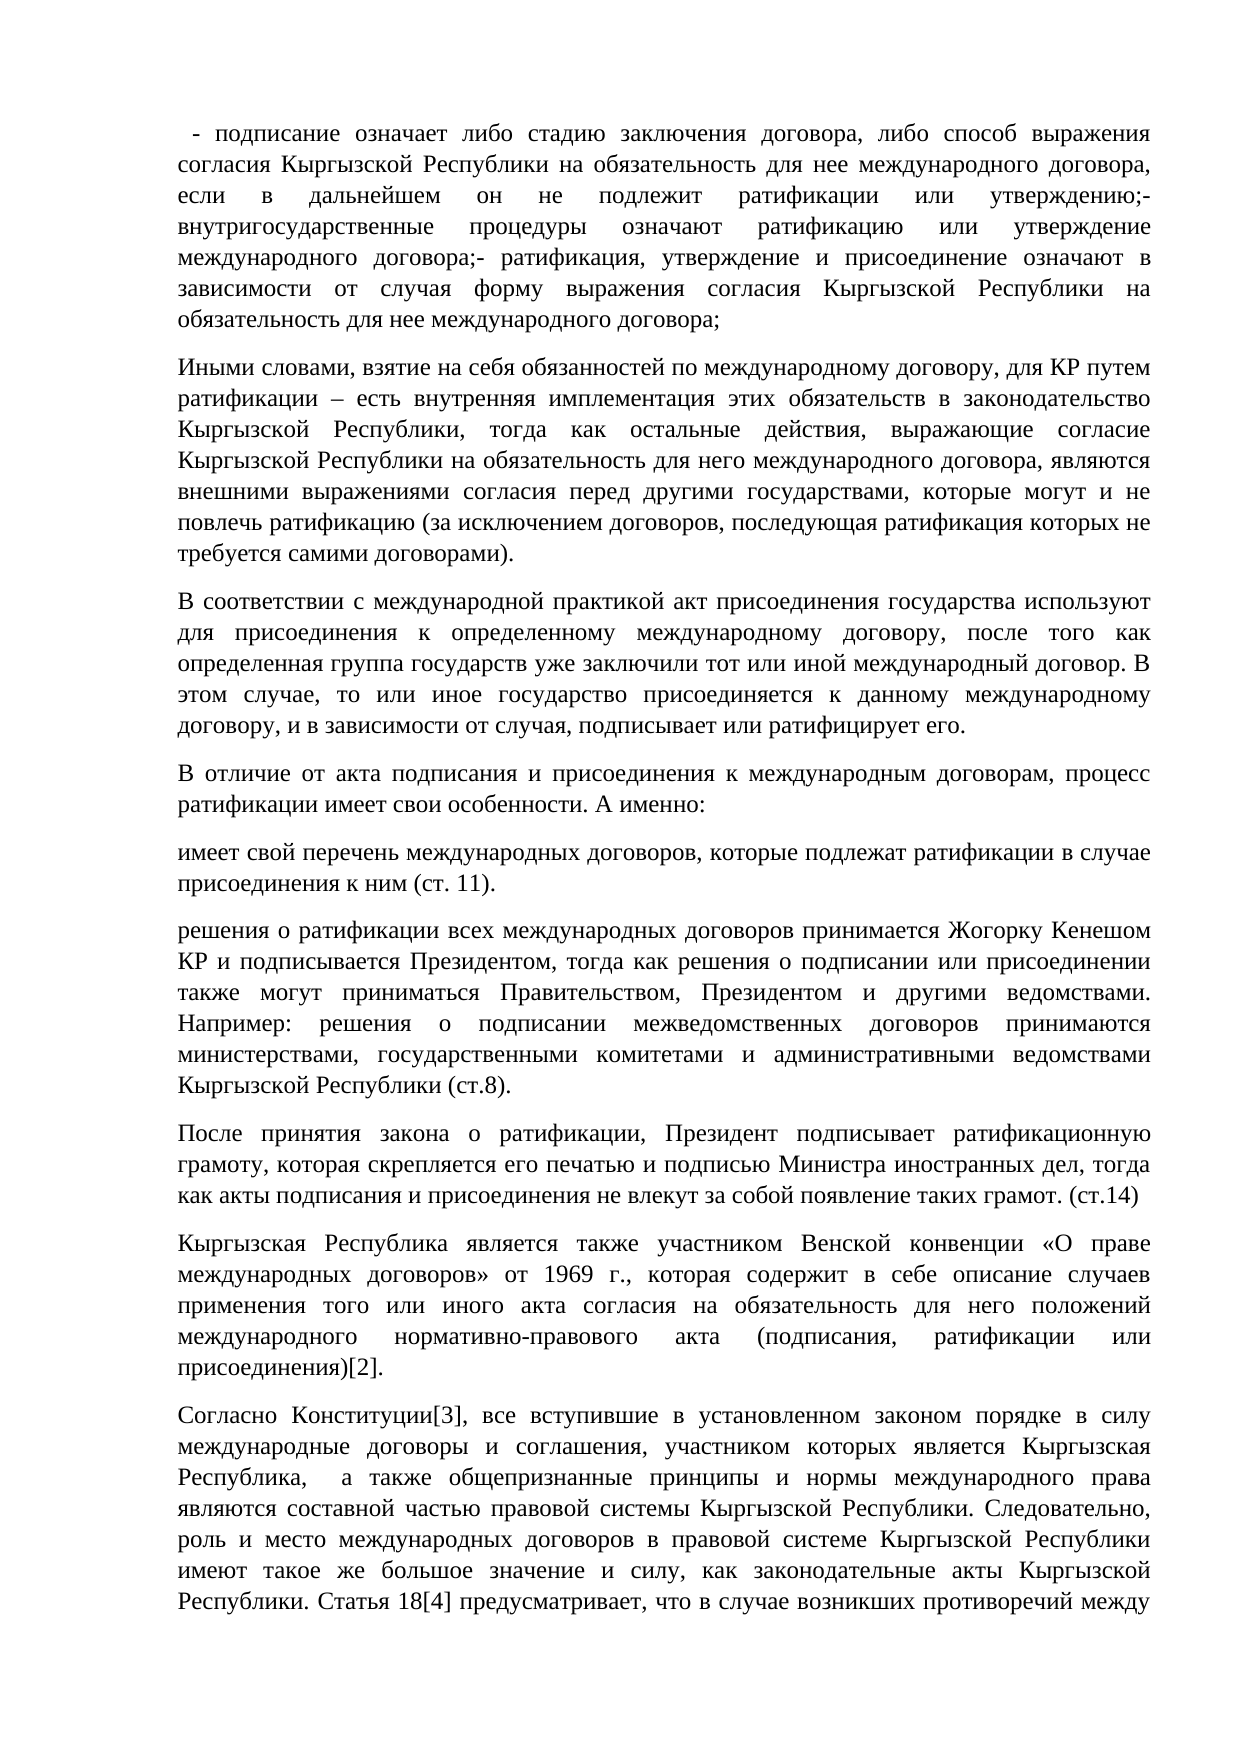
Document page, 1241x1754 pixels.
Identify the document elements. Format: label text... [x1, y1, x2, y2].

text В соответствии с международной практикой акт присоединения государства используют для присоединения к определенному международному договору, после того как определенная группа государств уже заключили тот или иной международный договор. В этом случае, то или иное государство присоединяется к данному международному договору, и в зависимости от случая, подписывает или ратифицирует его. [177, 586, 1152, 739]
text Иными словами, взятие на себя обязанностей по международному договору, для КР путем ратификации – есть внутренняя имплементация этих обязательств в законодательство Кыргызской Республики, тогда как остальные действия, выражающие согласие Кыргызской Республики на обязательность для него международного договора, являются внешними выражениями согласия перед другими государствами, которые могут и не повлечь ратификацию (за исключением договоров, последующая ратификация которых не требуется самими договорами). [177, 352, 1152, 567]
text В отличие от акта подписания и присоединения к международным договорам, процесс ратификации имеет свои особенности. А именно: [177, 758, 1152, 818]
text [177, 1400, 1152, 1615]
text После принятия закона о ратификации, Президент подписывает ратификационную грамоту, которая скрепляется его печатью и подписью Министра иностранных дел, тогда как акты подписания и присоединения не влекут за собой появление таких грамот. (ст.14) [177, 1118, 1152, 1209]
text имеет свой перечень международных договоров, которые подлежат ратификации в случае присоединения к ним (ст. 11). [177, 837, 1152, 896]
text решения о ратификации всех международных договоров принимается Жогорку Кенешом КР и подписывается Президентом, тогда как решения о подписании или присоединении также могут приниматься Правительством, Президентом и другими ведомствами. Например: решения о подписании межведомственных договоров принимаются министерствами, государственными комитетами и административными ведомствами Кыргызской Республики (ст.8). [177, 915, 1152, 1099]
text Кыргызская Республика является также участником Венской конвенции «О праве международных договоров» от 1969 г., которая содержит в себе описание случаев применения того или иного акта согласия на обязательность для него положений международного нормативно-правового акта (подписания, ратификации или присоединения)[2]. [177, 1228, 1152, 1381]
text - подписание означает либо стадию заключения договора, либо способ выражения согласия Кыргызской Республики на обязательность для нее международного договора, если в дальнейшем он не подлежит ратификации или утверждению;- внутригосударственные процедуры означают ратификацию или утверждение международного договора;- ратификация, утверждение и присоединение означают в зависимости от случая форму выражения согласия Кыргызской Республики на обязательность для нее международного договора; [177, 118, 1152, 333]
